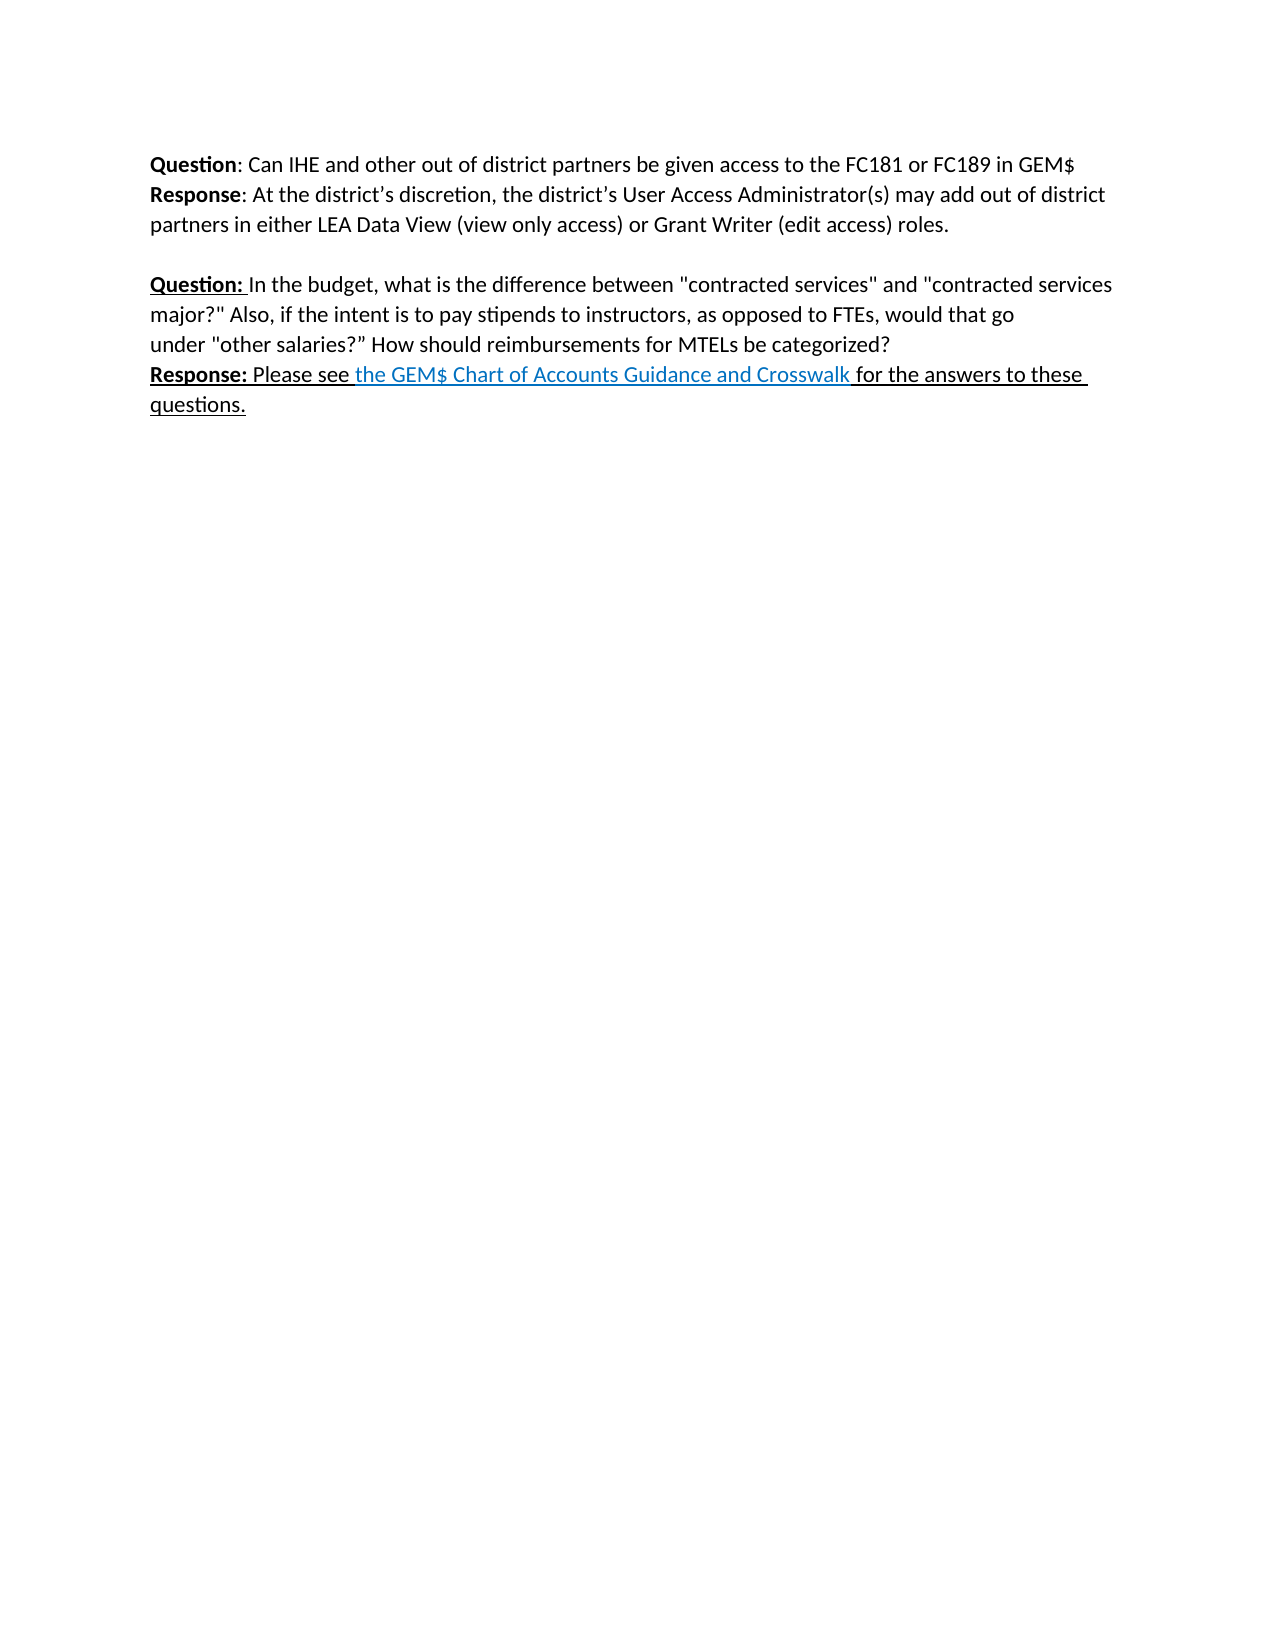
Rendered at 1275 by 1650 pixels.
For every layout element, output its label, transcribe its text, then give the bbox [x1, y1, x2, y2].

text Question: Can IHE and other out of district partners be given access to the FC181 or FC189 in GEM$ Response: At the district’s discretion, the district’s User Access Administrator(s) may add out of district partners in either LEA Data View (view only access) or Grant Writer (edit access) roles. [150, 150, 1125, 238]
text Question: In the budget, what is the difference between "contracted services" and "contracted services major?" Also, if the intent is to pay stipends to instructors, as opposed to FTEs, would that go under "other salaries?” How should reimbursements for MTELs be categorized? Response: Please see the GEM$ Chart of Accounts Guidance and Crosswalk for the answers to these questions. [150, 270, 1125, 419]
